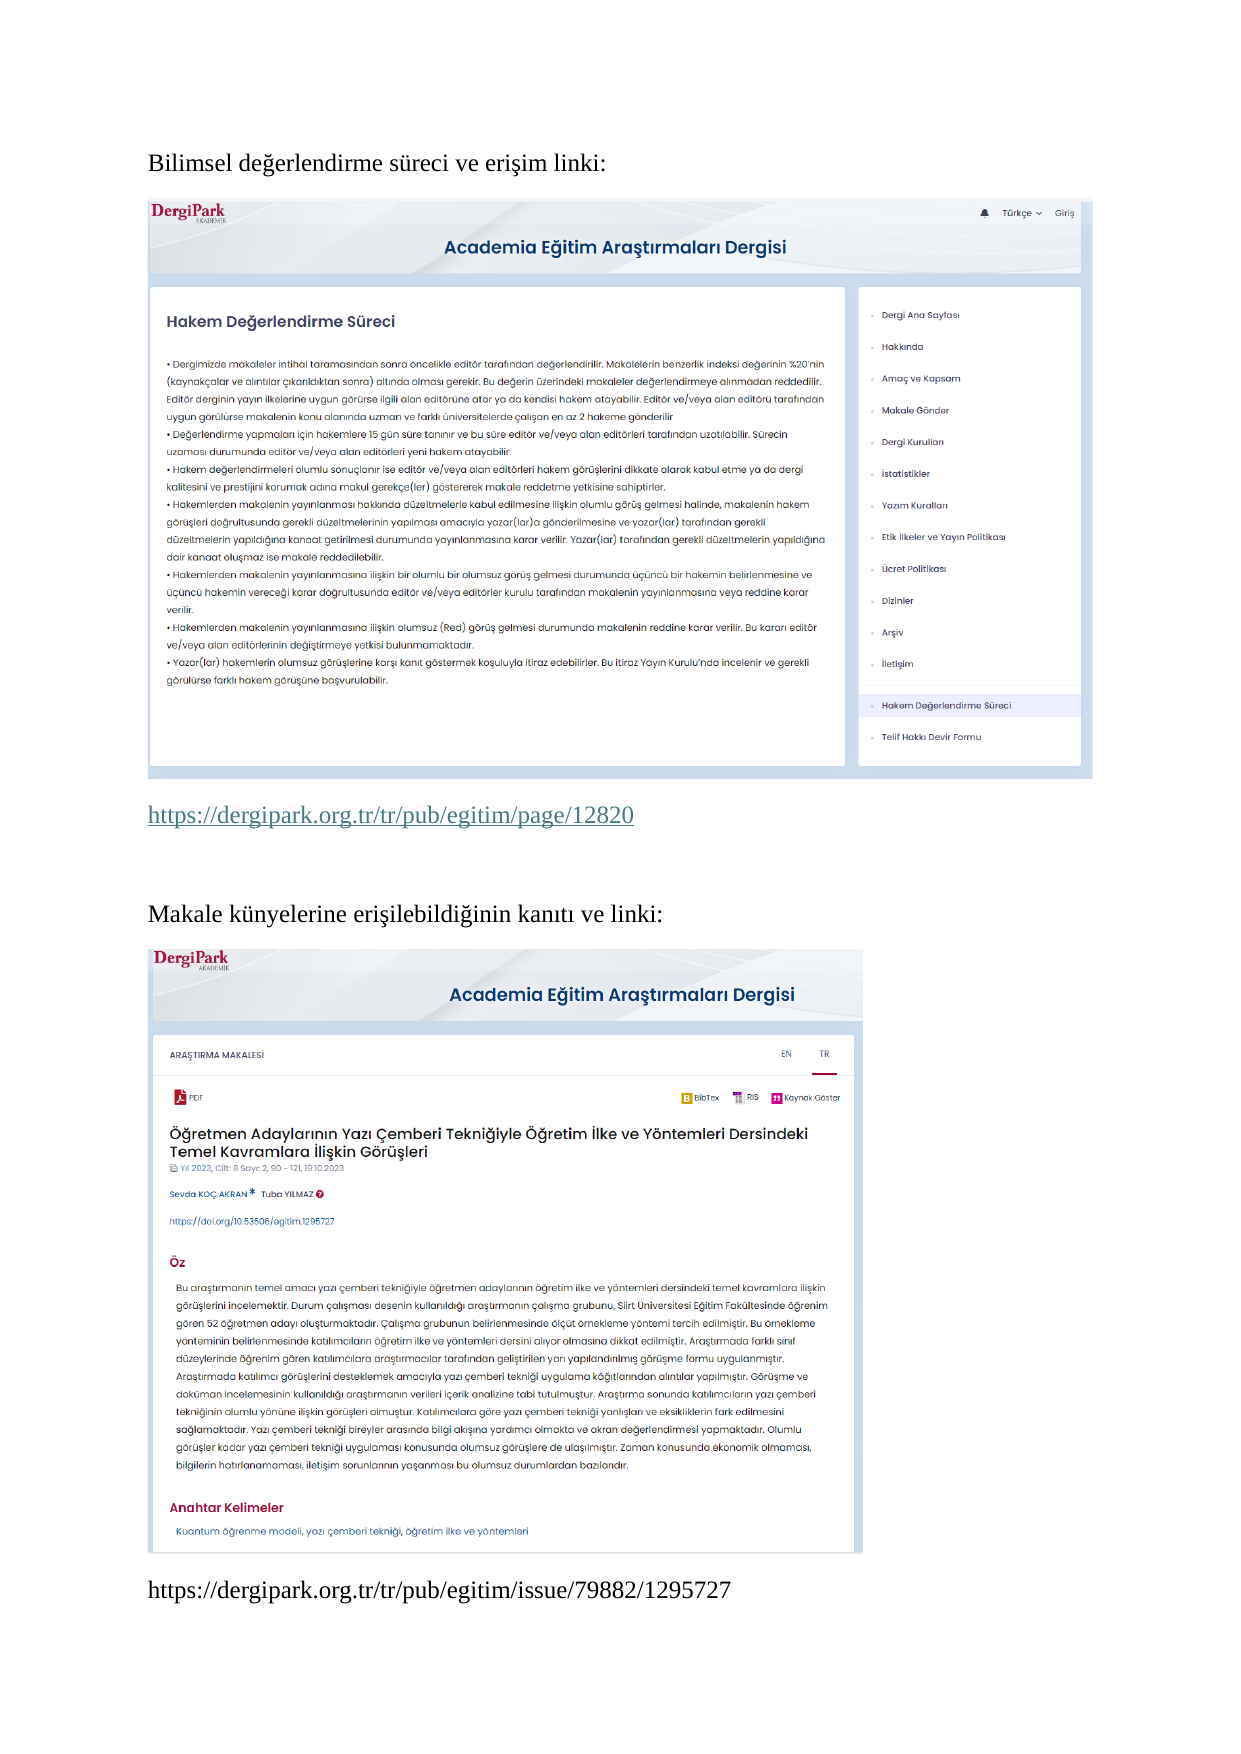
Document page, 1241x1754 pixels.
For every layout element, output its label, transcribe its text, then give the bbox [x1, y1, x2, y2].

text https://dergipark.org.tr/tr/pub/egitim/page/12820 [148, 800, 1093, 829]
picture [147, 949, 863, 1554]
text Makale künyelerine erişilebildiğinin kanıtı ve linki: [148, 899, 1093, 928]
text Bilimsel değerlendirme süreci ve erişim linki: [148, 148, 1093, 176]
text https://dergipark.org.tr/tr/pub/egitim/issue/79882/1295727 [148, 1575, 1093, 1604]
picture [147, 197, 1093, 779]
